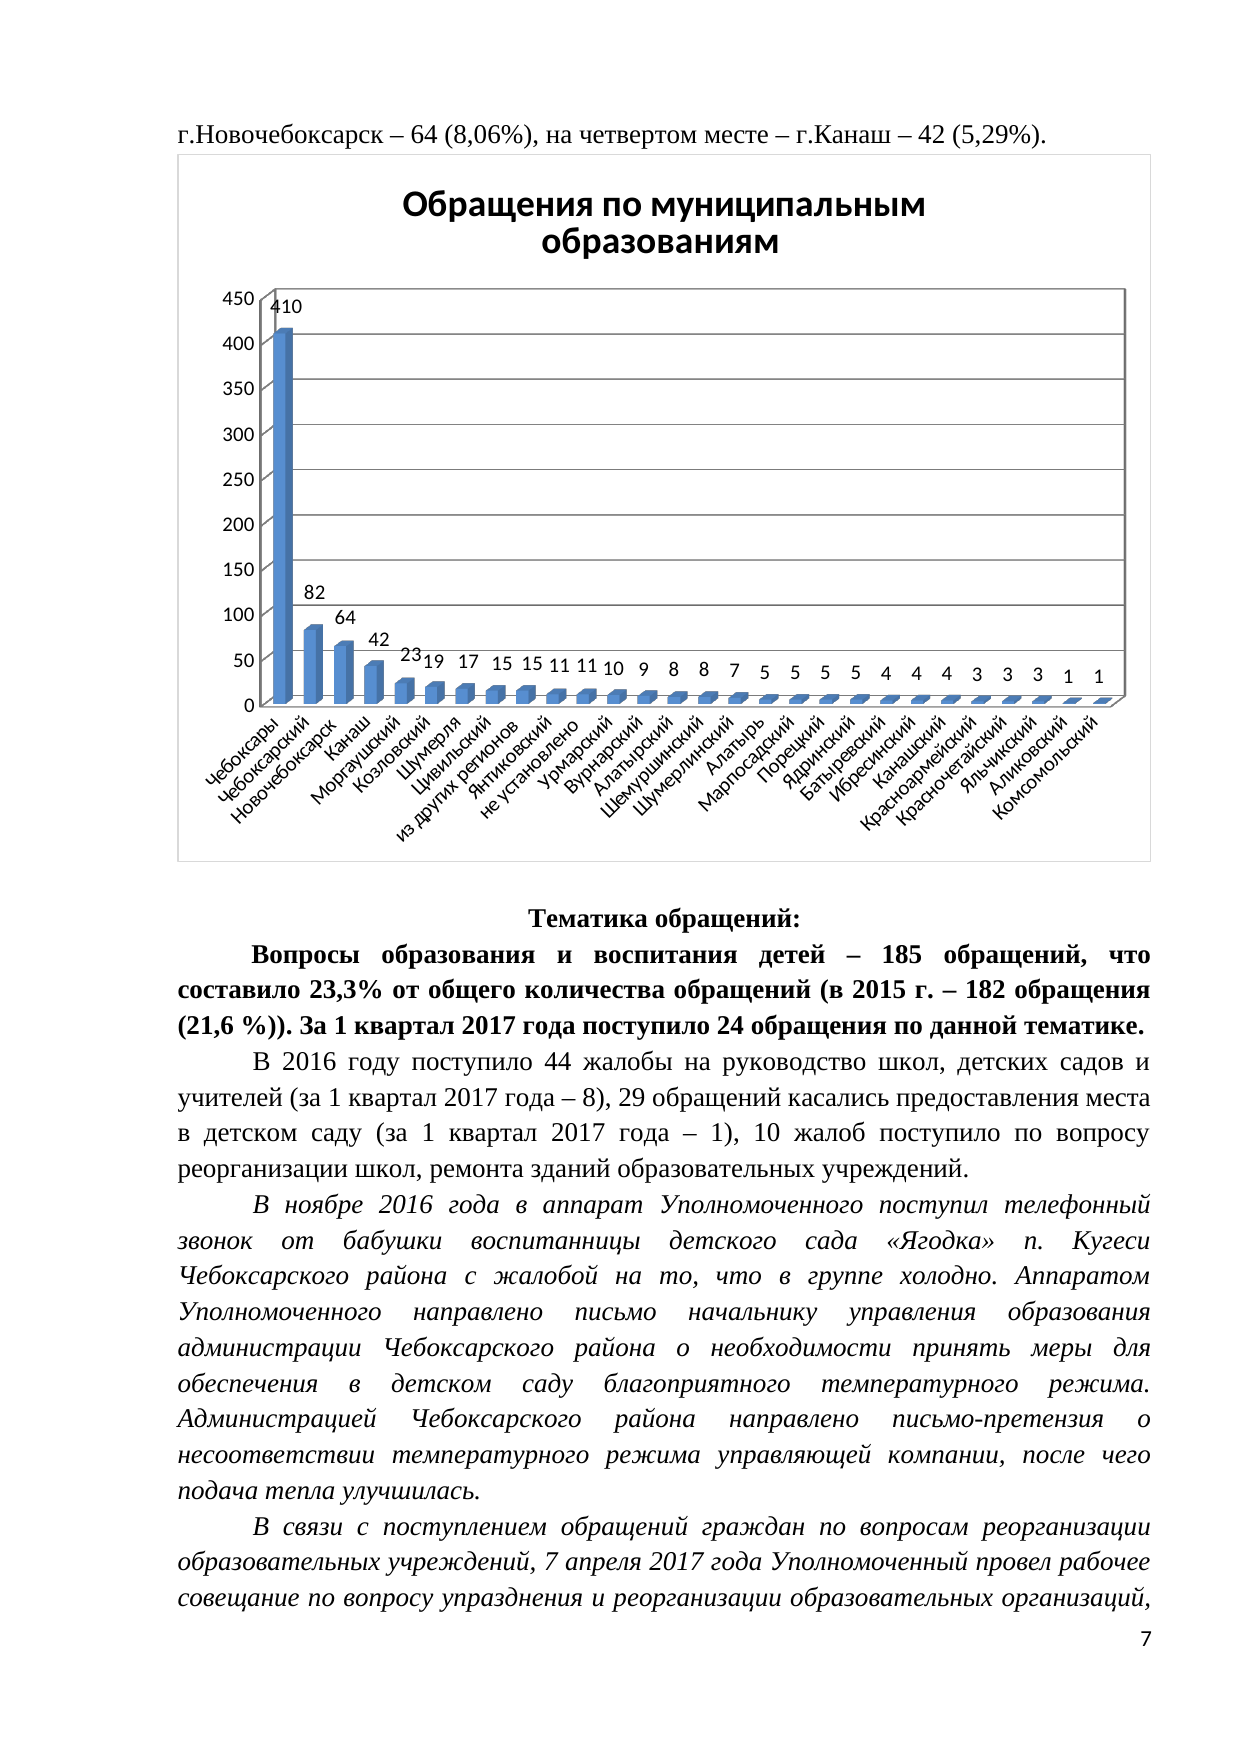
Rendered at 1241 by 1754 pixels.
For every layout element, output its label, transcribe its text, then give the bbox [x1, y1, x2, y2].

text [177, 1509, 1152, 1612]
text В 2016 году поступило 44 жалобы на руководство школ, детских садов и учителей (за 1 квартал 2017 года – 8), 29 обращений касались предоставления места в детском саду (за 1 квартал 2017 года – 1), 10 жалоб поступило по вопросу реорганизации школ, ремонта зданий образовательных учреждений. [177, 1045, 1152, 1183]
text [177, 118, 1152, 149]
text Вопросы образования и воспитания детей – 185 обращений, что составило 23,3% от общего количества обращений (в 2015 г. – 182 обращения (21,6 %)). За 1 квартал 2017 года поступило 24 обращения по данной тематике. [177, 938, 1152, 1041]
text В ноябре 2016 года в аппарат Уполномоченного поступил телефонный звонок от бабушки воспитанницы детского сада «Ягодка» п. Кугеси Чебоксарского района с жалобой на то, что в группе холодно. Аппаратом Уполномоченного направлено письмо начальнику управления образования администрации Чебоксарского района о необходимости принять меры для обеспечения в детском саду благоприятного температурного режима. Администрацией Чебоксарского района направлено письмо-претензия о несоответствии температурного режима управляющей компании, после чего подача тепла улучшилась. [177, 1188, 1152, 1505]
text Тематика обращений: [177, 902, 1152, 933]
